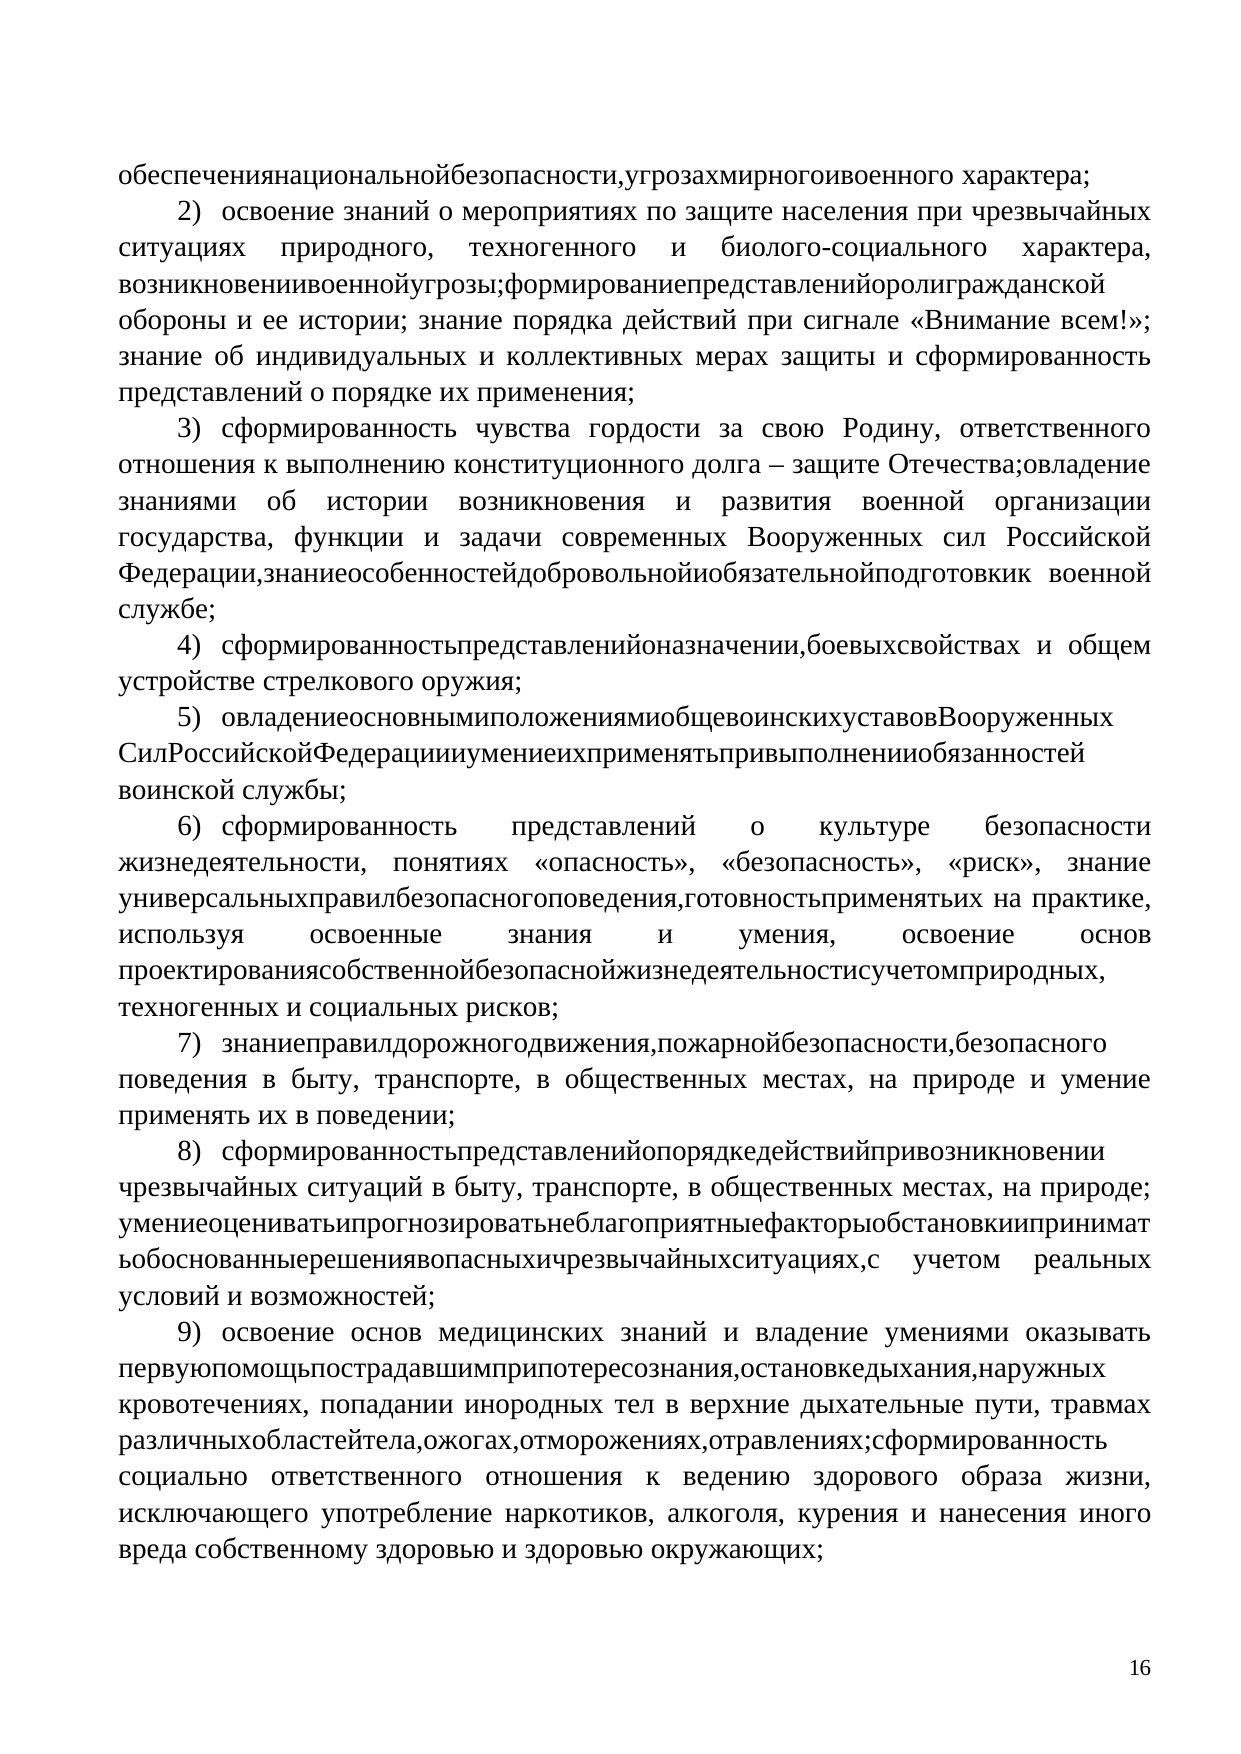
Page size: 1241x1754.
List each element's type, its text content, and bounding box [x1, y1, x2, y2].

list знаниеправилдорожногодвижения,пожарнойбезопасности,безопасного поведения в быту, транспорте, в общественных местах, на природе и умение применять их в поведении; [118, 1025, 1152, 1131]
list сформированность представлений о культуре безопасности жизнедеятельности, понятиях «опасность», «безопасность», «риск», знание универсальныхправилбезопасногоповедения,готовностьприменятьих на практике, используя освоенные знания и умения, освоение основ проектированиясобственнойбезопаснойжизнедеятельностисучетомприродных, техногенных и социальных рисков; [118, 808, 1152, 1022]
list освоение основ медицинских знаний и владение умениями оказывать первуюпомощьпострадавшимприпотересознания,остановкедыхания,наружных кровотечениях, попадании инородных тел в верхние дыхательные пути, травмах различныхобластейтела,ожогах,отморожениях,отравлениях;сформированность социально ответственного отношения к ведению здорового образа жизни, исключающего употребление наркотиков, алкоголя, курения и нанесения иного вреда собственному здоровью и здоровью окружающих; [118, 1314, 1152, 1564]
text обеспечениянациональнойбезопасности,угрозахмирногоивоенного характера; [118, 157, 1152, 191]
list овладениеосновнымиположениямиобщевоинскихуставовВооруженных СилРоссийскойФедерациииумениеихприменятьпривыполненииобязанностей воинской службы; [118, 699, 1152, 805]
list освоение знаний о мероприятиях по защите населения при чрезвычайных ситуациях природного, техногенного и биолого-социального характера, возникновениивоеннойугрозы;формированиепредставленийоролигражданской обороны и ее истории; знание порядка действий при сигнале «Внимание всем!»; знание об индивидуальных и коллективных мерах защиты и сформированность представлений о порядке их применения; [118, 193, 1152, 408]
list сформированностьпредставленийопорядкедействийпривозникновении чрезвычайных ситуаций в быту, транспорте, в общественных местах, на природе; умениеоцениватьипрогнозироватьнеблагоприятныефакторыобстановкииприниматьобоснованныерешениявопасныхичрезвычайныхситуациях,с учетом реальных условий и возможностей; [118, 1133, 1152, 1311]
list сформированностьпредставленийоназначении,боевыхсвойствах и общем устройстве стрелкового оружия; [118, 627, 1152, 697]
list сформированность чувства гордости за свою Родину, ответственного отношения к выполнению конституционного долга – защите Отечества;овладение знаниями об истории возникновения и развития военной организации государства, функции и задачи современных Вооруженных сил Российской Федерации,знаниеособенностейдобровольнойиобязательнойподготовкик военной службе; [118, 410, 1152, 624]
